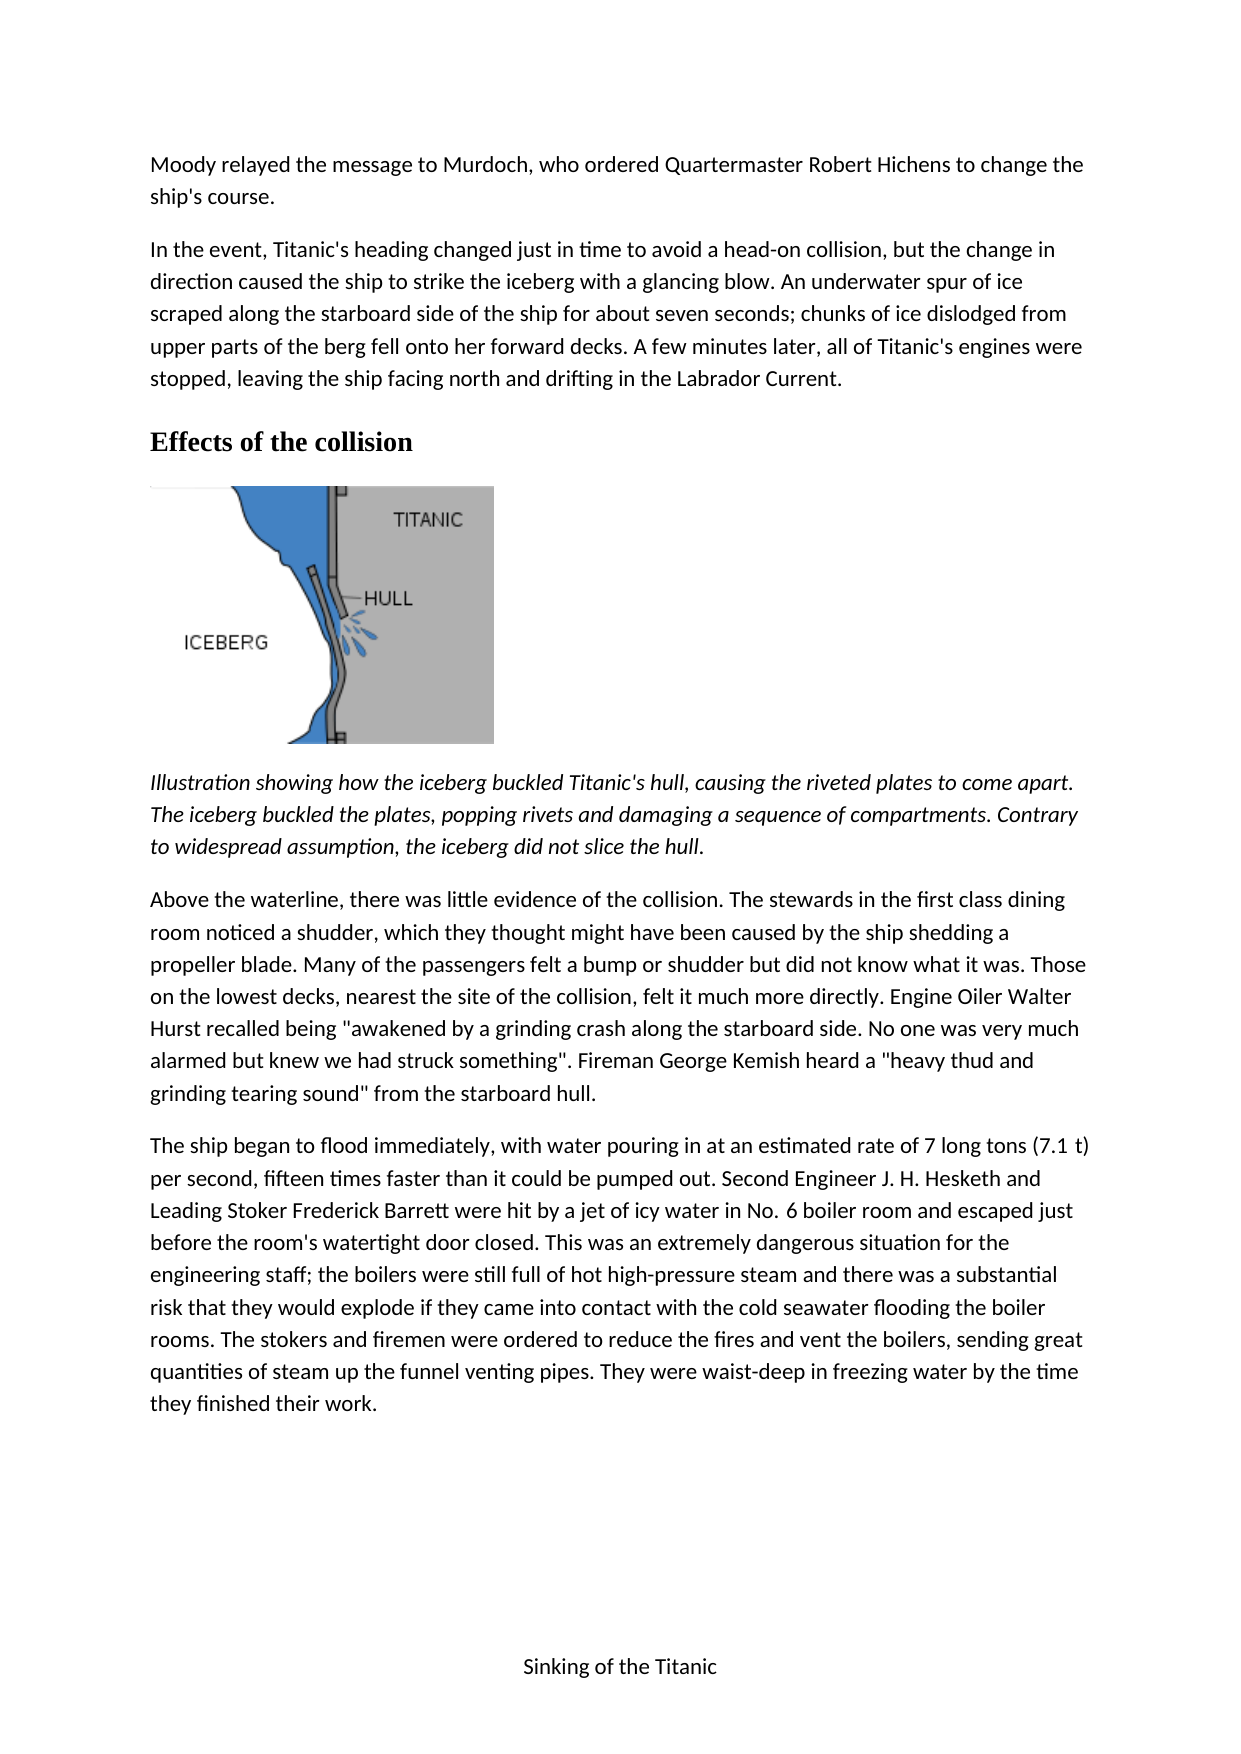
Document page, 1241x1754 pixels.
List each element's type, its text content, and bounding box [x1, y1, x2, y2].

text Illustration showing how the iceberg buckled Titanic's hull, causing the riveted plates to come apart. The iceberg buckled the plates, popping rivets and damaging a sequence of compartments. Contrary to widespread assumption, the iceberg did not slice the hull. [150, 768, 1090, 861]
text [150, 150, 1090, 210]
picture [150, 486, 494, 744]
subtitle Effects of the collision [150, 425, 1090, 458]
text The ship began to flood immediately, with water pouring in at an estimated rate of 7 long tons (7.1 t) per second, fifteen times faster than it could be pumped out. Second Engineer J. H. Hesketh and Leading Stoker Frederick Barrett were hit by a jet of icy water in No. 6 boiler room and escaped just before the room's watertight door closed. This was an extremely dangerous situation for the engineering staff; the boilers were still full of hot high-pressure steam and there was a substantial risk that they would explode if they came into contact with the cold seawater flooding the boiler rooms. The stokers and firemen were ordered to reduce the fires and vent the boilers, sending great quantities of steam up the funnel venting pipes. They were waist-deep in freezing water by the time they finished their work. [150, 1132, 1090, 1417]
text Above the waterline, there was little evidence of the collision. The stewards in the first class dining room noticed a shudder, which they thought might have been caused by the ship shedding a propeller blade. Many of the passengers felt a bump or shudder but did not know what it was. Those on the lowest decks, nearest the site of the collision, felt it much more directly. Engine Oiler Walter Hurst recalled being "awakened by a grinding crash along the starboard side. No one was very much alarmed but knew we had struck something". Fireman George Kemish heard a "heavy thud and grinding tearing sound" from the starboard hull. [150, 886, 1090, 1107]
text In the event, Titanic's heading changed just in time to avoid a head-on collision, but the change in direction caused the ship to strike the iceberg with a glancing blow. An underwater spur of ice scraped along the starboard side of the ship for about seven seconds; chunks of ice dislodged from upper parts of the berg fell onto her forward decks. A few minutes later, all of Titanic's engines were stopped, leaving the ship facing north and drifting in the Labrador Current. [150, 235, 1090, 392]
